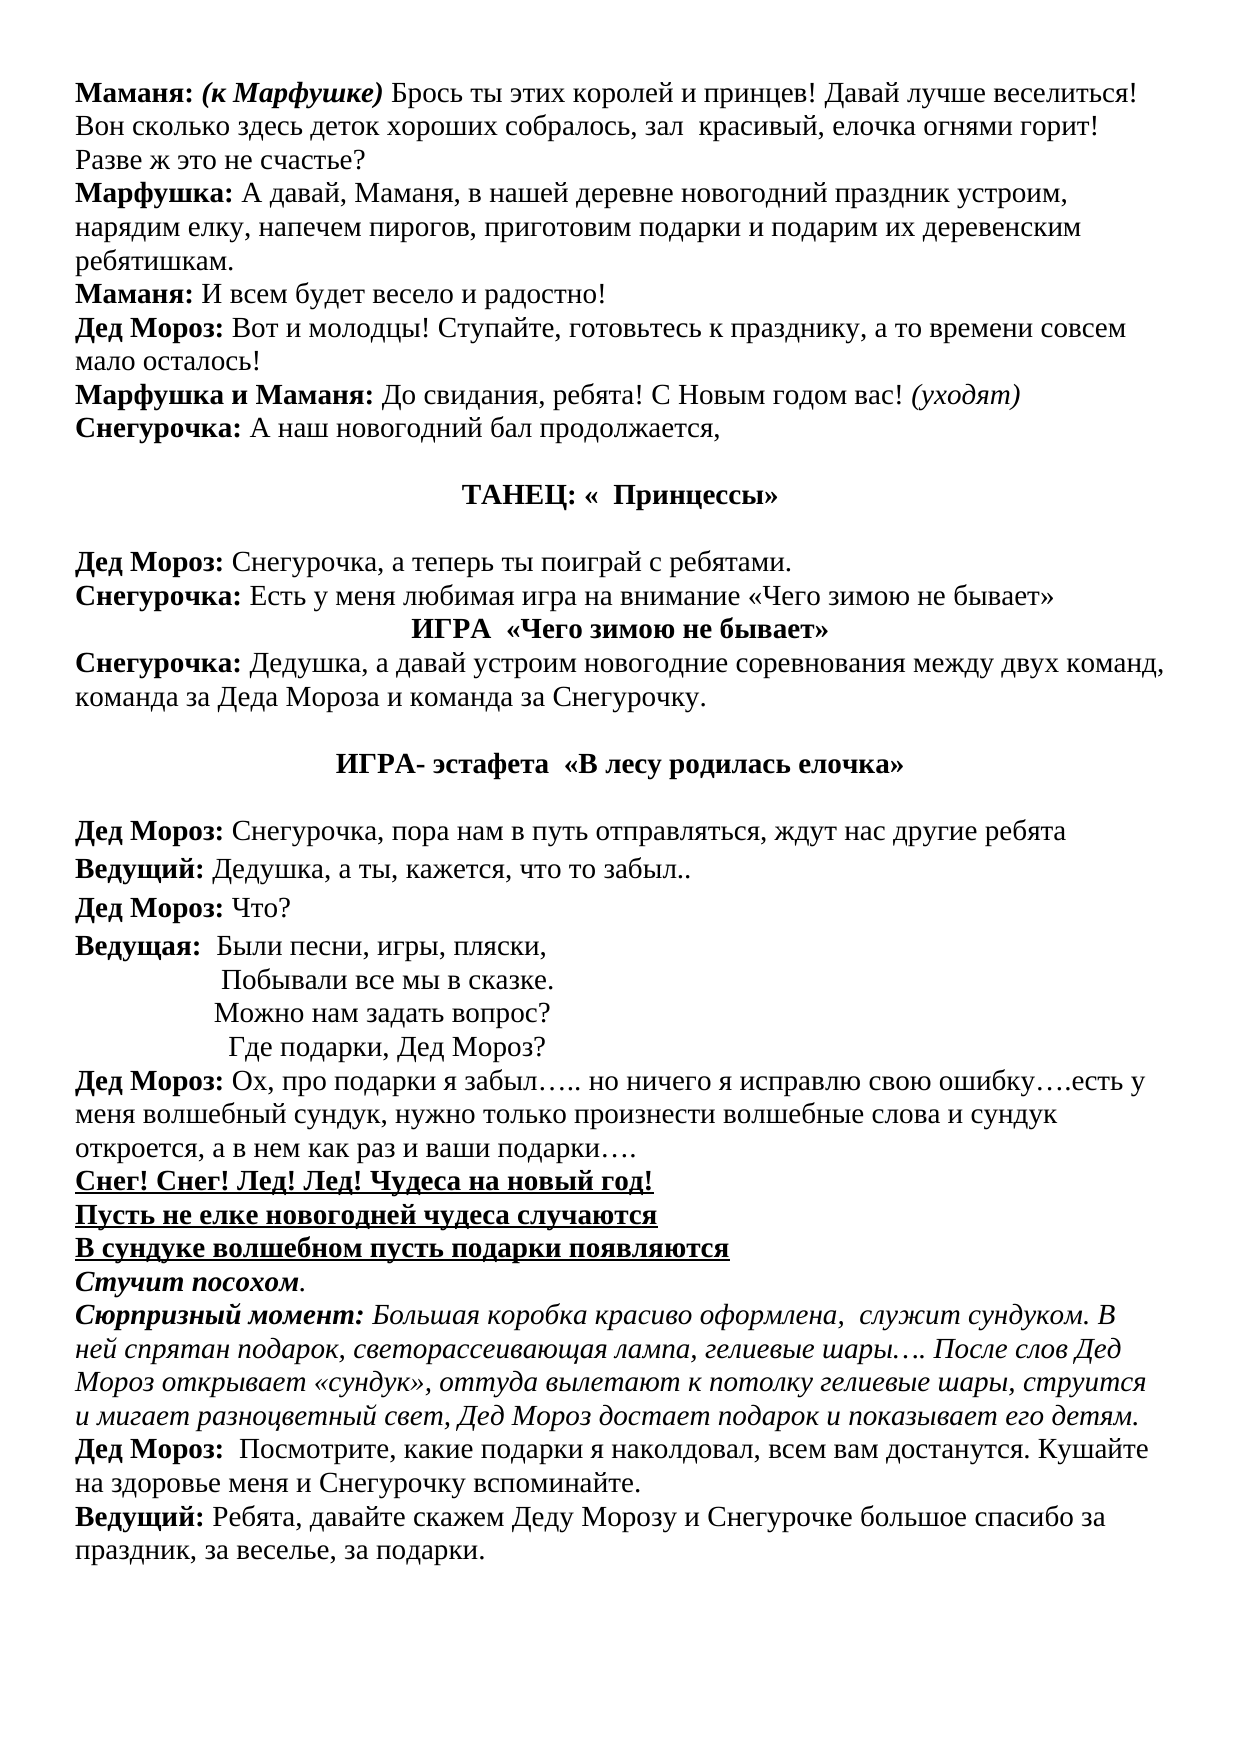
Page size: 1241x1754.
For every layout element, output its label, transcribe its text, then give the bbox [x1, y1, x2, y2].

text Дед Мороз: Снегурочка, пора нам в путь отправляться, ждут нас другие ребята [75, 813, 1165, 846]
text Сюрпризный момент: Большая коробка красиво оформлена, служит сундуком. В ней спрятан подарок, светорассеивающая лампа, гелиевые шары…. После слов Дед Мороз открывает «сундук», оттуда вылетают к потолку гелиевые шары, струится и мигает разноцветный свет, Дед Мороз достает подарок и показывает его детям. [75, 1297, 1165, 1432]
text Где подарки, Дед Мороз? [75, 1029, 1165, 1063]
text Снегурочка: А наш новогодний бал продолжается, [75, 410, 1165, 444]
text Ведущий: Ребята, давайте скажем Деду Морозу и Снегурочке большое спасибо за праздник, за веселье, за подарки. [75, 1499, 1165, 1566]
text ИГРА- эстафета «В лесу родилась елочка» [75, 746, 1165, 779]
text Марфушка и Маманя: До свидания, ребята! С Новым годом вас! (уходят) [75, 377, 1165, 410]
text Ведущая: Были песни, игры, пляски, [75, 928, 1165, 962]
text Ведущий: Дедушка, а ты, кажется, что то забыл.. [75, 851, 1165, 885]
text Снегурочка: Дедушка, а давай устроим новогодние соревнования между двух команд, команда за Деда Мороза и команда за Снегурочку. [75, 645, 1165, 712]
text ИГРА «Чего зимою не бывает» [75, 612, 1165, 645]
text Маманя: И всем будет весело и радостно! [75, 276, 1165, 310]
text Можно нам задать вопрос? [75, 996, 1165, 1029]
text Побывали все мы в сказке. [75, 962, 1165, 996]
text Дед Мороз: Посмотрите, какие подарки я наколдовал, всем вам достанутся. Кушайте на здоровье меня и Снегурочку вспоминайте. [75, 1432, 1165, 1499]
text Снегурочка: Есть у меня любимая игра на внимание «Чего зимою не бывает» [75, 578, 1165, 612]
text Дед Мороз: Вот и молодцы! Ступайте, готовьтесь к празднику, а то времени совсем мало осталось! [75, 310, 1165, 377]
text Марфушка: А давай, Маманя, в нашей деревне новогодний праздник устроим, нарядим елку, напечем пирогов, приготовим подарки и подарим их деревенским ребятишкам. [75, 176, 1165, 276]
text Маманя: (к Марфушке) Брось ты этих королей и принцев! Давай лучше веселиться! Вон сколько здесь деток хороших собралось, зал красивый, елочка огнями горит! Разве ж это не счастье? [75, 75, 1165, 176]
text Дед Мороз: Ох, про подарки я забыл….. но ничего я исправлю свою ошибку….есть у меня волшебный сундук, нужно только произнести волшебные слова и сундук откроется, а в нем как раз и ваши подарки…. [75, 1063, 1165, 1163]
text Стучит посохом. [75, 1264, 1165, 1297]
text Дед Мороз: Снегурочка, а теперь ты поиграй с ребятами. [75, 544, 1165, 578]
text Дед Мороз: Что? [75, 890, 1165, 923]
text ТАНЕЦ: « Принцессы» [75, 477, 1165, 511]
text Снег! Снег! Лед! Лед! Чудеса на новый год! Пусть не елке новогодней чудеса случаются В сундуке волшебном пусть подарки появляются [75, 1163, 1165, 1264]
